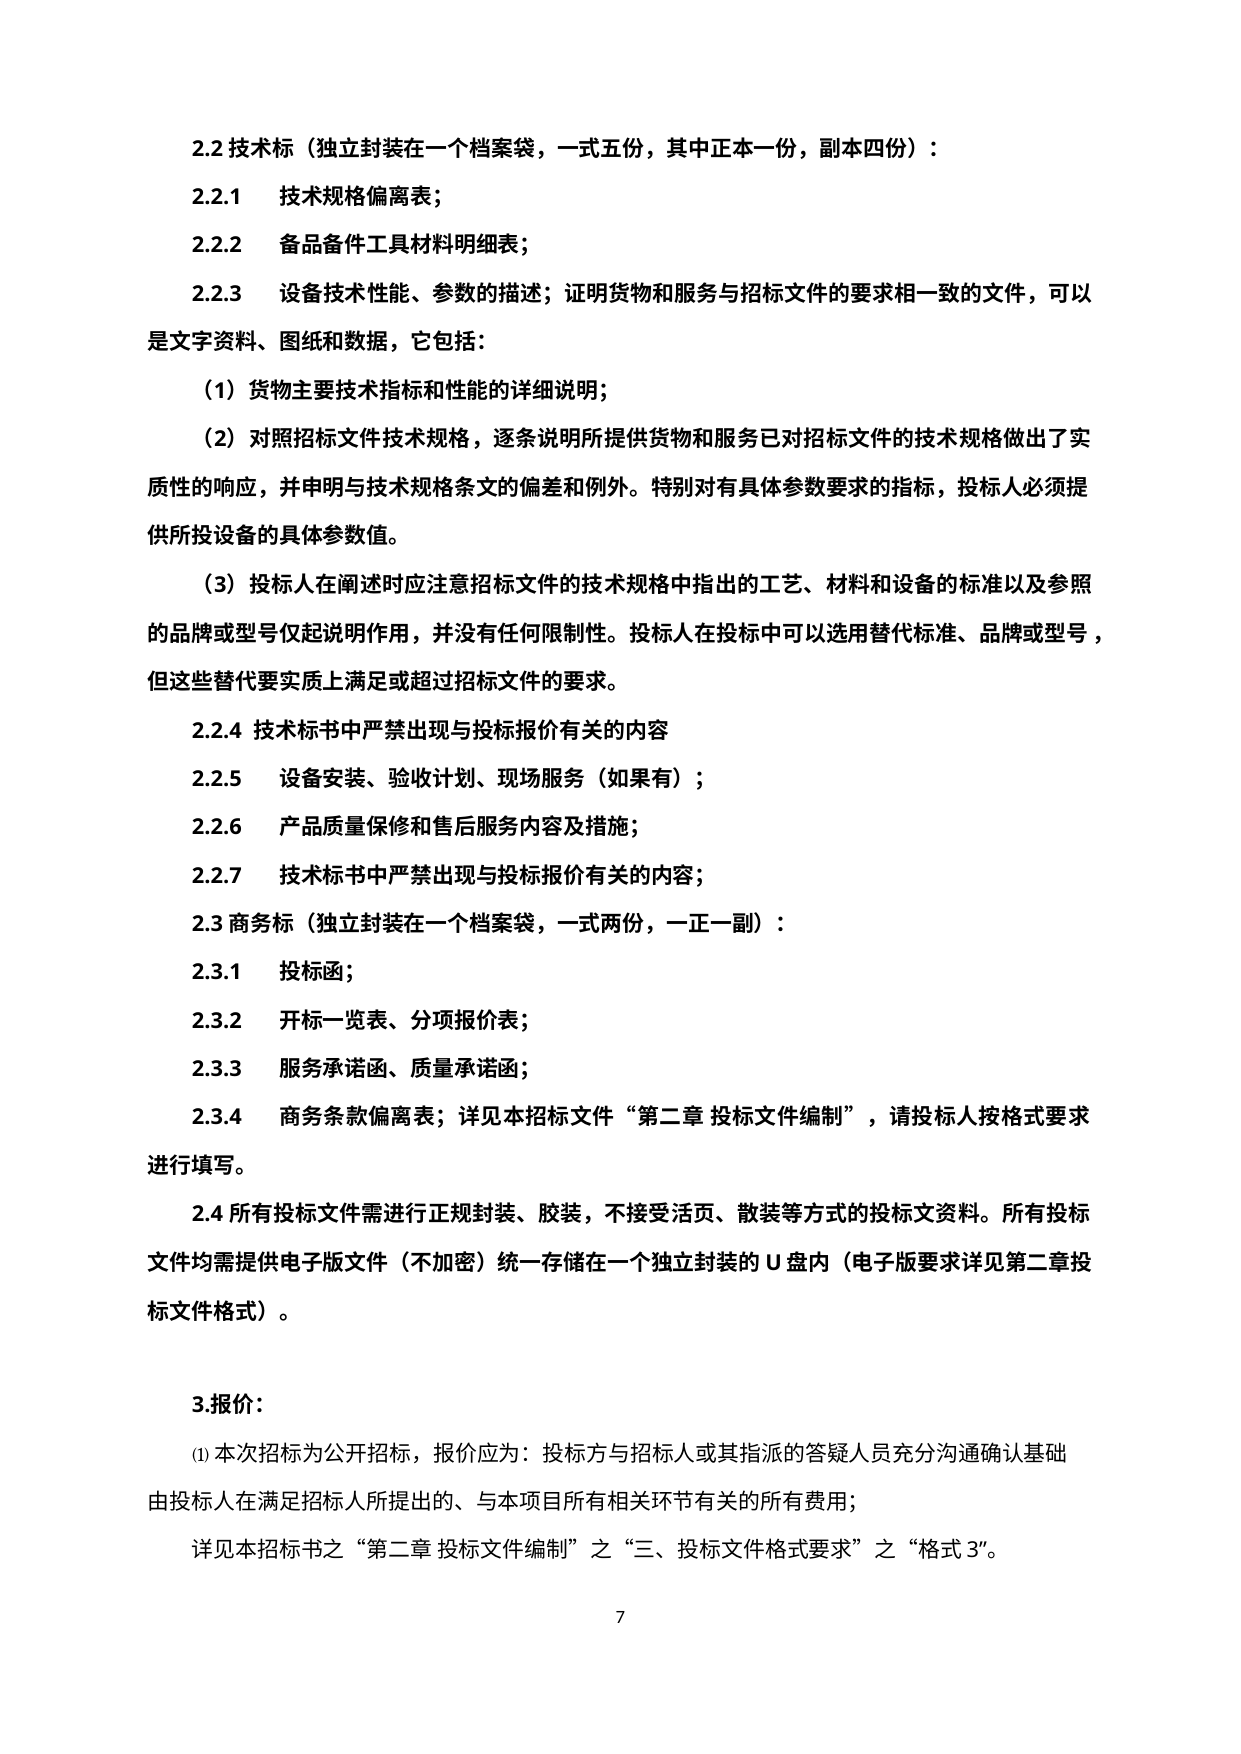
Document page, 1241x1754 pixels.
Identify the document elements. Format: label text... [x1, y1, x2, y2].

text 由投标人在满足招标人所提出的、与本项目所有相关环节有关的所有费用； [148, 1483, 1092, 1516]
text （3）投标人在阐述时应注意招标文件的技术规格中指出的工艺、材料和设备的标准以及参照的品牌或型号仅起说明作用，并没有任何限制性。投标人在投标中可以选用替代标准、品牌或型号，但这些替代要实质上满足或超过招标文件的要求。 [148, 566, 1092, 696]
text （1）货物主要技术指标和性能的详细说明； [148, 372, 1092, 405]
text 2.2.2 备品备件工具材料明细表； [148, 227, 1092, 259]
text 2.2.5 设备安装、验收计划、现场服务（如果有）； [148, 761, 1092, 793]
text 2.3.4 商务条款偏离表；详见本招标文件“第二章 投标文件编制”，请投标人按格式要求进行填写。 [148, 1099, 1092, 1180]
text 2.2.1 技术规格偏离表； [148, 178, 1092, 211]
text ⑴本次招标为公开招标，报价应为：投标方与招标人或其指派的答疑人员充分沟通确认基础 [191, 1435, 1092, 1468]
text 2.2.6 产品质量保修和售后服务内容及措施； [148, 809, 1092, 841]
text 2.2.4 技术标书中严禁出现与投标报价有关的内容 [148, 712, 1092, 745]
text （2）对照招标文件技术规格，逐条说明所提供货物和服务已对招标文件的技术规格做出了实质性的响应，并申明与技术规格条文的偏差和例外。特别对有具体参数要求的指标，投标人必须提供所投设备的具体参数值。 [148, 421, 1092, 551]
text 2.3.1 投标函； [148, 954, 1092, 986]
text 2.3.2 开标一览表、分项报价表； [148, 1002, 1092, 1035]
text 2.2 技术标（独立封装在一个档案袋，一式五份，其中正本一份，副本四份）： [148, 130, 1092, 163]
text 2.2.3 设备技术性能、参数的描述；证明货物和服务与招标文件的要求相一致的文件，可以是文字资料、图纸和数据，它包括： [148, 275, 1092, 356]
text 2.3 商务标（独立封装在一个档案袋，一式两份，一正一副）： [148, 906, 1092, 938]
text 2.3.3 服务承诺函、质量承诺函； [148, 1051, 1092, 1083]
text 2.4 所有投标文件需进行正规封装、胶装，不接受活页、散装等方式的投标文资料。所有投标文件均需提供电子版文件（不加密）统一存储在一个独立封装的U盘内（电子版要求详见第二章投标文件格式）。 [148, 1196, 1092, 1326]
text 3.报价： [148, 1387, 1092, 1419]
text 详见本招标书之“第二章 投标文件编制”之“三、投标文件格式要求”之“格式3”。 [148, 1532, 1092, 1564]
text 2.2.7 技术标书中严禁出现与投标报价有关的内容； [148, 857, 1092, 890]
